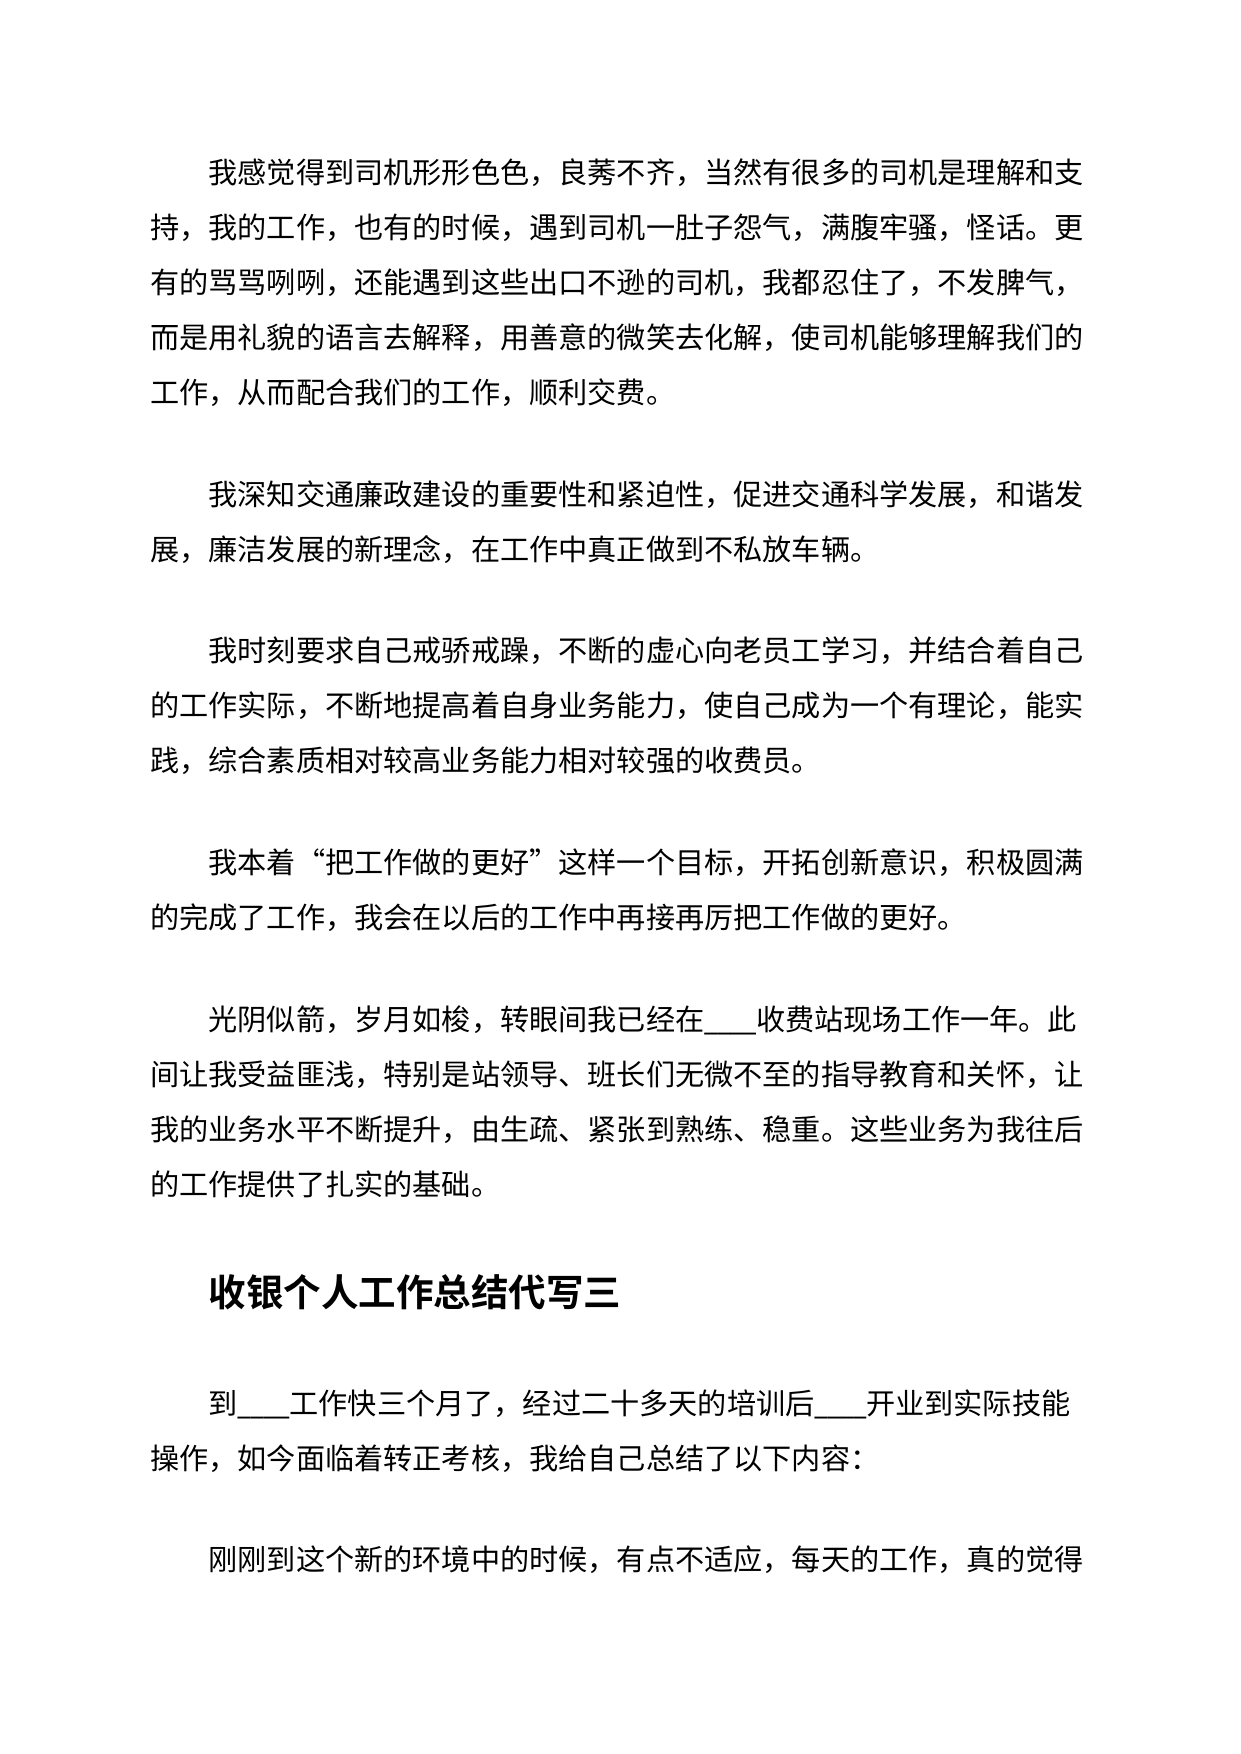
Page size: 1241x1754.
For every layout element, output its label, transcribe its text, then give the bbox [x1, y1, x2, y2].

text 收银个人工作总结代写三 [150, 1263, 1090, 1317]
text 我时刻要求自己戒骄戒躁，不断的虚心向老员工学习，并结合着自己的工作实际，不断地提高着自身业务能力，使自己成为一个有理论，能实践，综合素质相对较高业务能力相对较强的收费员。 [150, 628, 1090, 780]
text 到____工作快三个月了，经过二十多天的培训后____开业到实际技能操作，如今面临着转正考核，我给自己总结了以下内容： [150, 1380, 1090, 1477]
text 我感觉得到司机形形色色，良莠不齐，当然有很多的司机是理解和支持，我的工作，也有的时候，遇到司机一肚子怨气，满腹牢骚，怪话。更有的骂骂咧咧，还能遇到这些出口不逊的司机，我都忍住了，不发脾气，而是用礼貌的语言去解释，用善意的微笑去化解，使司机能够理解我们的工作，从而配合我们的工作，顺利交费。 [150, 150, 1090, 412]
text 我深知交通廉政建设的重要性和紧迫性，促进交通科学发展，和谐发展，廉洁发展的新理念，在工作中真正做到不私放车辆。 [150, 471, 1090, 568]
text 光阴似箭，岁月如梭，转眼间我已经在____收费站现场工作一年。此间让我受益匪浅，特别是站领导、班长们无微不至的指导教育和关怀，让我的业务水平不断提升，由生疏、紧张到熟练、稳重。这些业务为我往后的工作提供了扎实的基础。 [150, 996, 1090, 1203]
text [150, 1537, 1090, 1579]
text 我本着“把工作做的更好”这样一个目标，开拓创新意识，积极圆满的完成了工作，我会在以后的工作中再接再厉把工作做的更好。 [150, 839, 1090, 937]
